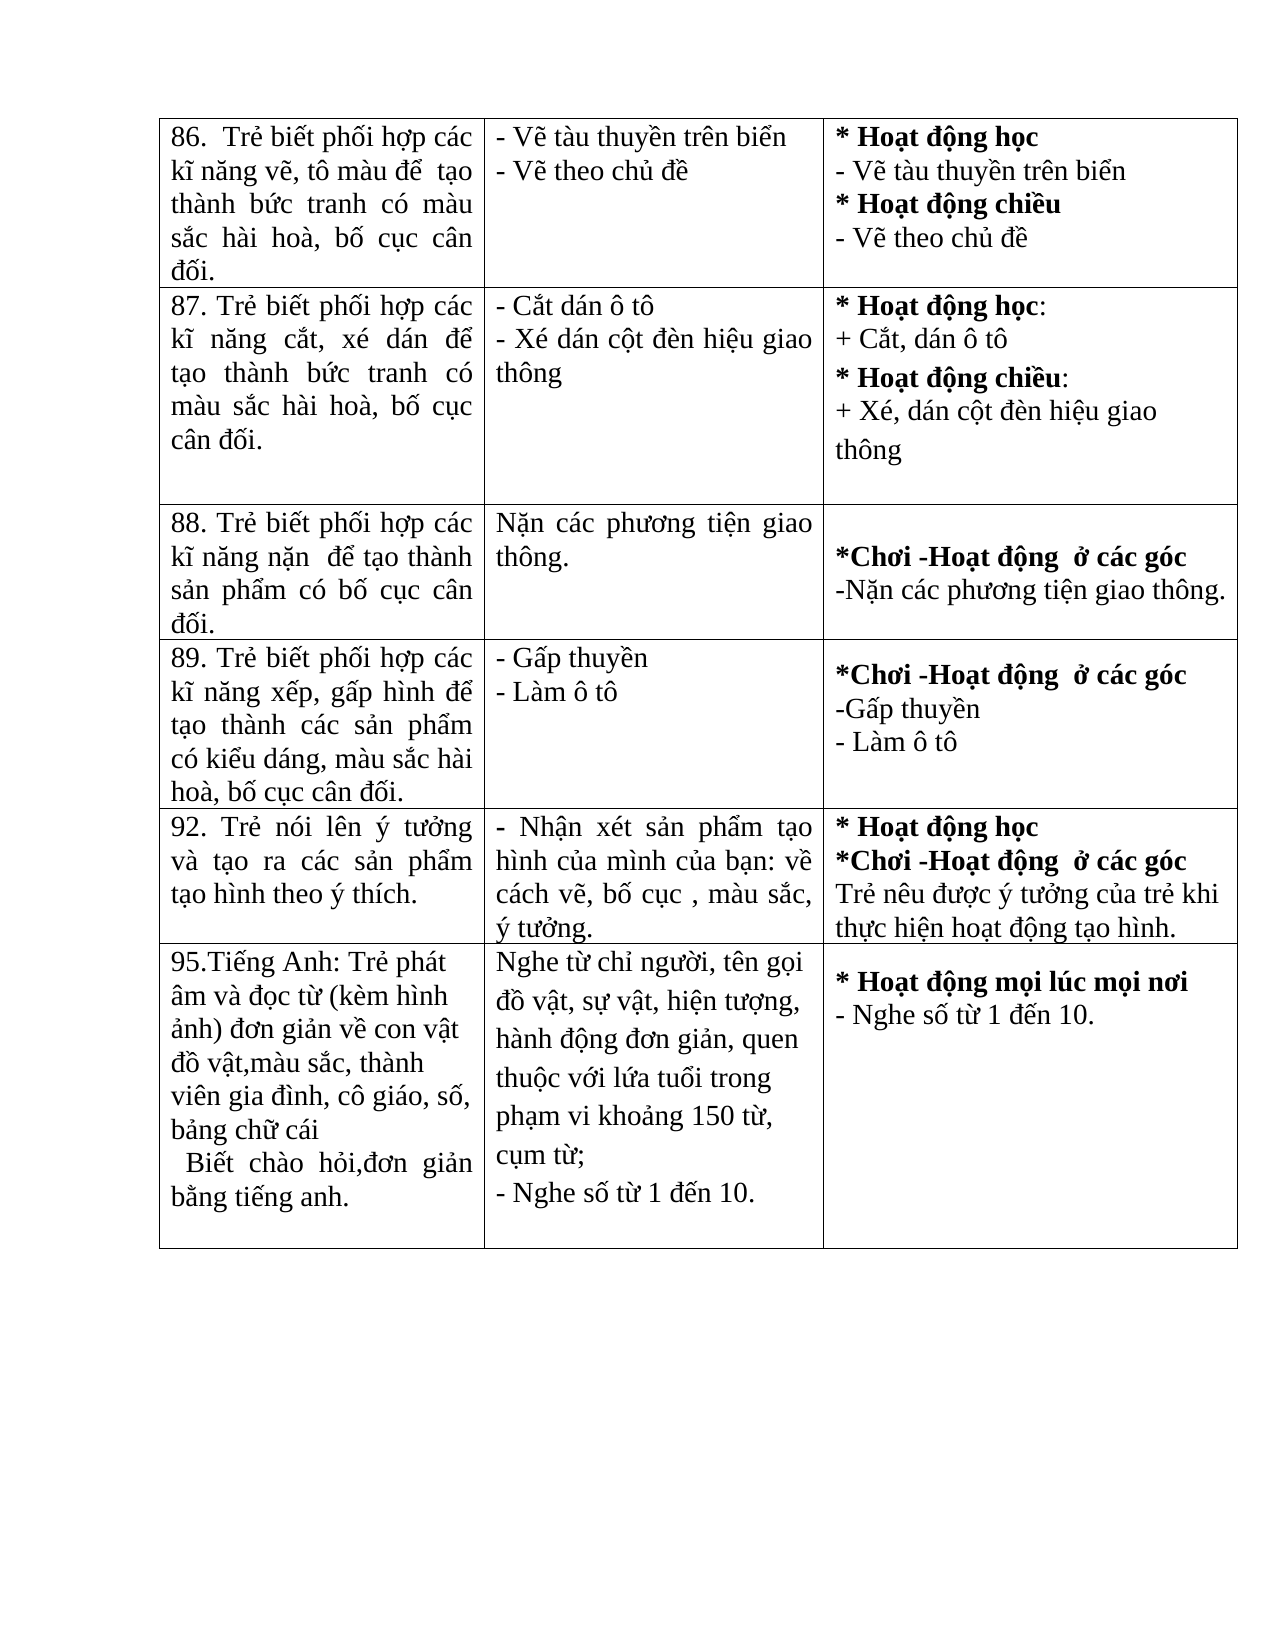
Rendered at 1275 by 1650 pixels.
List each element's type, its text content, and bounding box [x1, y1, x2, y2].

table_cell 92. Trẻ nói lên ý tưởng và tạo ra các sản phẩm tạo hình theo ý thích. [160, 809, 484, 943]
table_cell Nặn các phương tiện giao thông. [485, 505, 823, 639]
table_cell 86. Trẻ biết phối hợp các kĩ năng vẽ, tô màu để tạo thành bức tranh có màu sắc hài hoà, bố cục cân đối. [160, 119, 484, 287]
table_cell 89. Trẻ biết phối hợp các kĩ năng xếp, gấp hình để tạo thành các sản phẩm có kiểu dáng, màu sắc hài hoà, bố cục cân đối. [160, 640, 484, 808]
table_cell - Gấp thuyền - Làm ô tô [485, 640, 823, 808]
table_cell * Hoạt động học - Vẽ tàu thuyền trên biển * Hoạt động chiều - Vẽ theo chủ đề [824, 119, 1237, 287]
table_cell 87. Trẻ biết phối hợp các kĩ năng cắt, xé dán để tạo thành bức tranh có màu sắc hài hoà, bố cục cân đối. [160, 288, 484, 504]
table_cell *Chơi -Hoạt động ở các góc -Nặn các phương tiện giao thông. [824, 505, 1237, 639]
table_cell - Nhận xét sản phẩm tạo hình của mình của bạn: về cách vẽ, bố cục , màu sắc, ý tưởng. [485, 809, 823, 943]
table_cell * Hoạt động học *Chơi -Hoạt động ở các góc Trẻ nêu được ý tưởng của trẻ khi thực hiện hoạt động tạo hình. [824, 809, 1237, 943]
table_cell Nghe từ chỉ người, tên gọi đồ vật, sự vật, hiện tượng, hành động đơn giản, quen thuộc với lứa tuổi trong phạm vi khoảng 150 từ, cụm từ; - Nghe số từ 1 đến 10. [485, 944, 823, 1248]
table_cell * Hoạt động mọi lúc mọi nơi - Nghe số từ 1 đến 10. [824, 944, 1237, 1248]
table_cell - Cắt dán ô tô - Xé dán cột đèn hiệu giao thông [485, 288, 823, 504]
table_cell 88. Trẻ biết phối hợp các kĩ năng nặn để tạo thành sản phẩm có bố cục cân đối. [160, 505, 484, 639]
table_cell *Chơi -Hoạt động ở các góc -Gấp thuyền - Làm ô tô [824, 640, 1237, 808]
table_cell - Vẽ tàu thuyền trên biển - Vẽ theo chủ đề [485, 119, 823, 287]
table_cell 95.Tiếng Anh: Trẻ phát âm và đọc từ (kèm hình ảnh) đơn giản về con vật đồ vật,màu sắc, thành viên gia đình, cô giáo, số, bảng chữ cái Biết chào hỏi,đơn giản bằng tiếng anh. [160, 944, 484, 1248]
table_cell * Hoạt động học: + Cắt, dán ô tô * Hoạt động chiều: + Xé, dán cột đèn hiệu giao thông [824, 288, 1237, 504]
